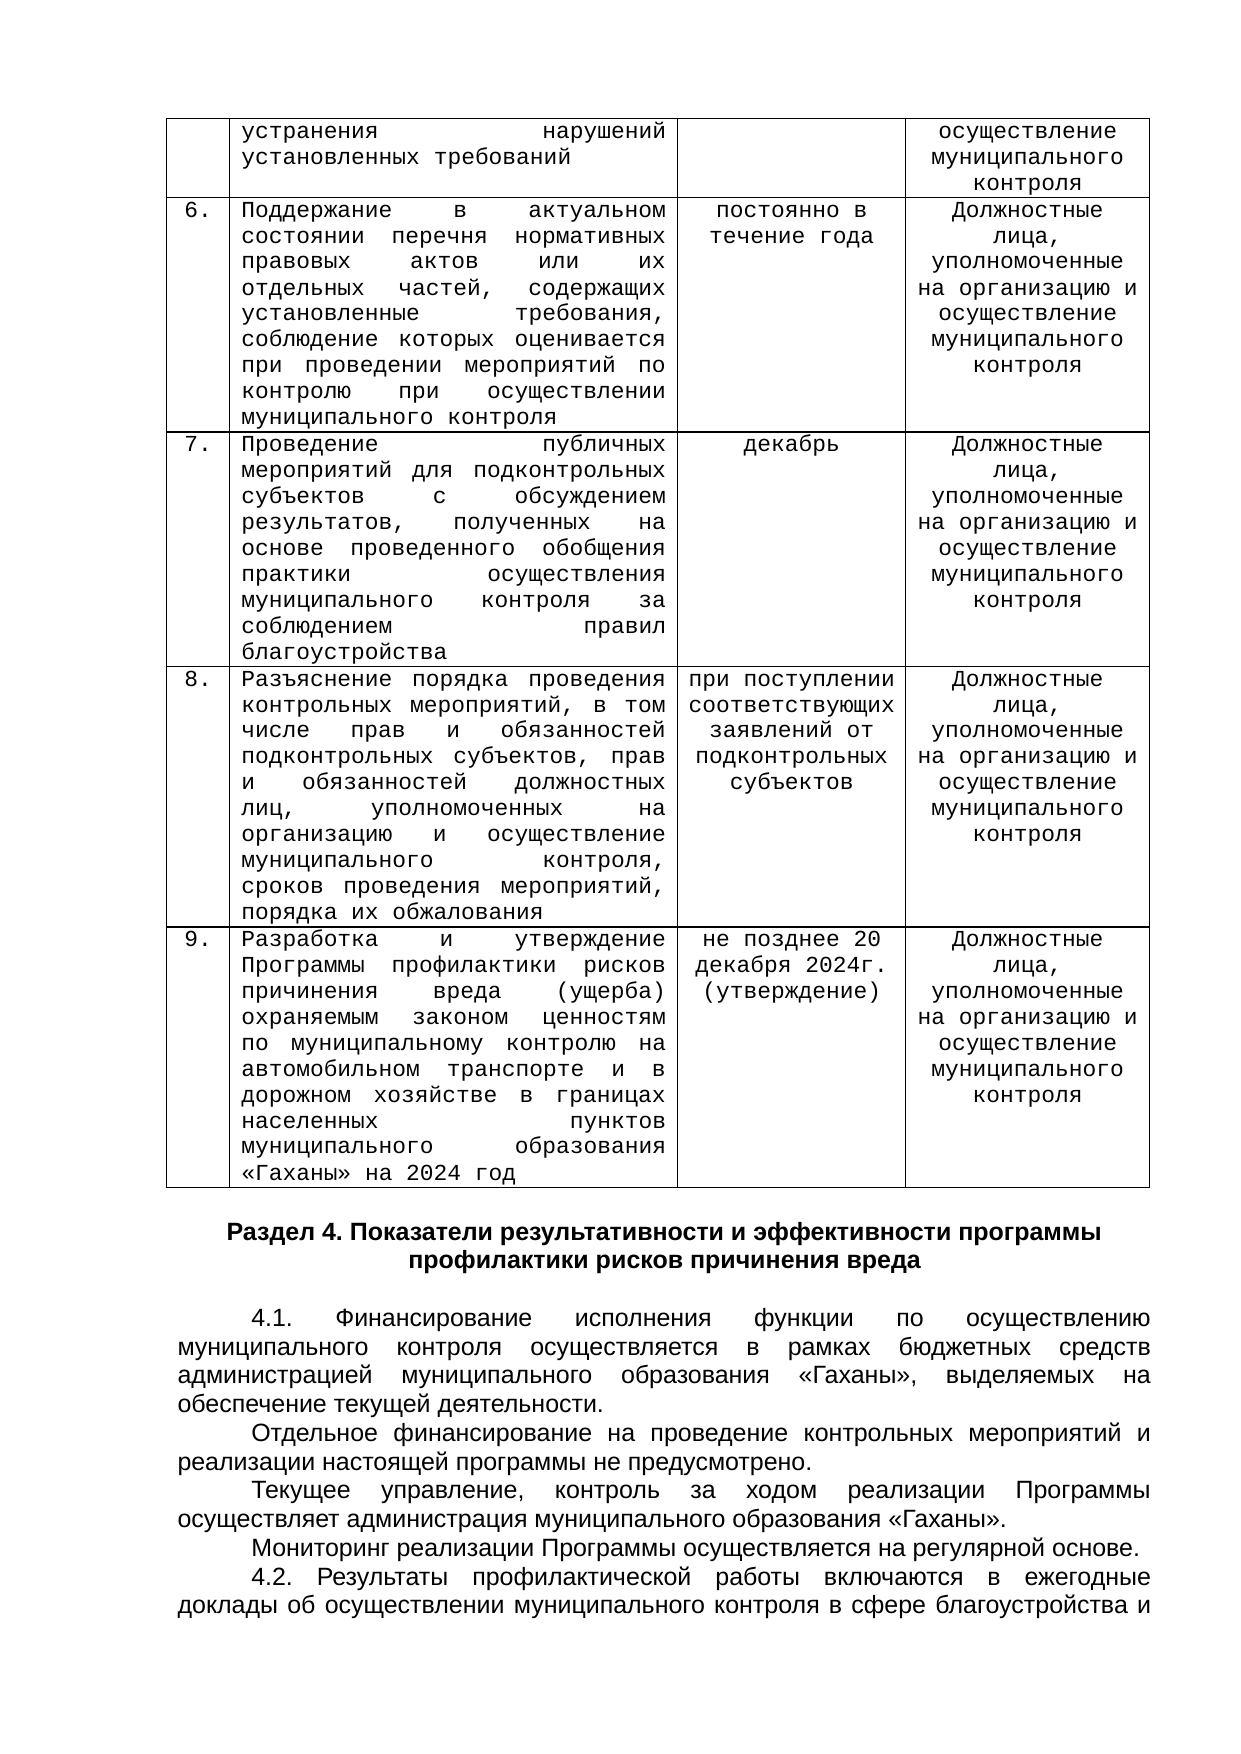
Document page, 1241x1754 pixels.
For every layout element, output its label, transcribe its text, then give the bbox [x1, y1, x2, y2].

table_cell 6. [167, 198, 229, 431]
table_cell Должностные лица, уполномоченные на организацию и осуществление муниципального контроля [906, 928, 1149, 1187]
text 4.1. Финансирование исполнения функции по осуществлению муниципального контроля осуществляется в рамках бюджетных средств администрацией муниципального образования «Гаханы», выделяемых на обеспечение текущей деятельности. [177, 1303, 1152, 1418]
table_cell декабрь [678, 433, 905, 666]
text Раздел 4. Показатели результативности и эффективности программы профилактики рисков причинения вреда [177, 1217, 1152, 1274]
table_cell 7. [167, 433, 229, 666]
table_cell не позднее 20 декабря 2024г. (утверждение) [678, 928, 905, 1187]
table_cell 5. [167, 119, 229, 197]
table_cell Должностные лица, уполномоченные на организацию и осуществление муниципального контроля [906, 667, 1149, 926]
table_cell Должностные лица, уполномоченные на организацию и осуществление муниципального контроля [906, 198, 1149, 431]
text Текущее управление, контроль за ходом реализации Программы осуществляет администрация муниципального образования «Гаханы». [177, 1475, 1152, 1533]
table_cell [230, 119, 677, 197]
table_cell при поступлении соответствующих заявлений от подконтрольных субъектов [678, 667, 905, 926]
text Мониторинг реализации Программы осуществляется на регулярной основе. [177, 1533, 1152, 1562]
text Отдельное финансирование на проведение контрольных мероприятий и реализации настоящей программы не предусмотрено. [177, 1418, 1152, 1475]
table_cell Проведение публичных мероприятий для подконтрольных субъектов с обсуждением результатов, полученных на основе проведенного обобщения практики осуществления муниципального контроля за соблюдением правил благоустройства [230, 433, 677, 666]
table_cell Разъяснение порядка проведения контрольных мероприятий, в том числе прав и обязанностей подконтрольных субъектов, прав и обязанностей должностных лиц, уполномоченных на организацию и осуществление муниципального контроля, сроков проведения мероприятий, порядка их обжалования [230, 667, 677, 926]
table_cell Поддержание в актуальном состоянии перечня нормативных правовых актов или их отдельных частей, содержащих установленные требования, соблюдение которых оценивается при проведении мероприятий по контролю при осуществлении муниципального контроля [230, 198, 677, 431]
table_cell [678, 119, 905, 197]
table_cell постоянно в течение года [678, 198, 905, 431]
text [177, 1562, 1152, 1619]
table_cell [906, 119, 1149, 197]
table_cell 8. [167, 667, 229, 926]
table_cell Должностные лица, уполномоченные на организацию и осуществление муниципального контроля [906, 433, 1149, 666]
table_cell 9. [167, 928, 229, 1187]
table_cell Разработка и утверждение Программы профилактики рисков причинения вреда (ущерба) охраняемым законом ценностям по муниципальному контролю на автомобильном транспорте и в дорожном хозяйстве в границах населенных пунктов муниципального образования «Гаханы» на 2024 год [230, 928, 677, 1187]
